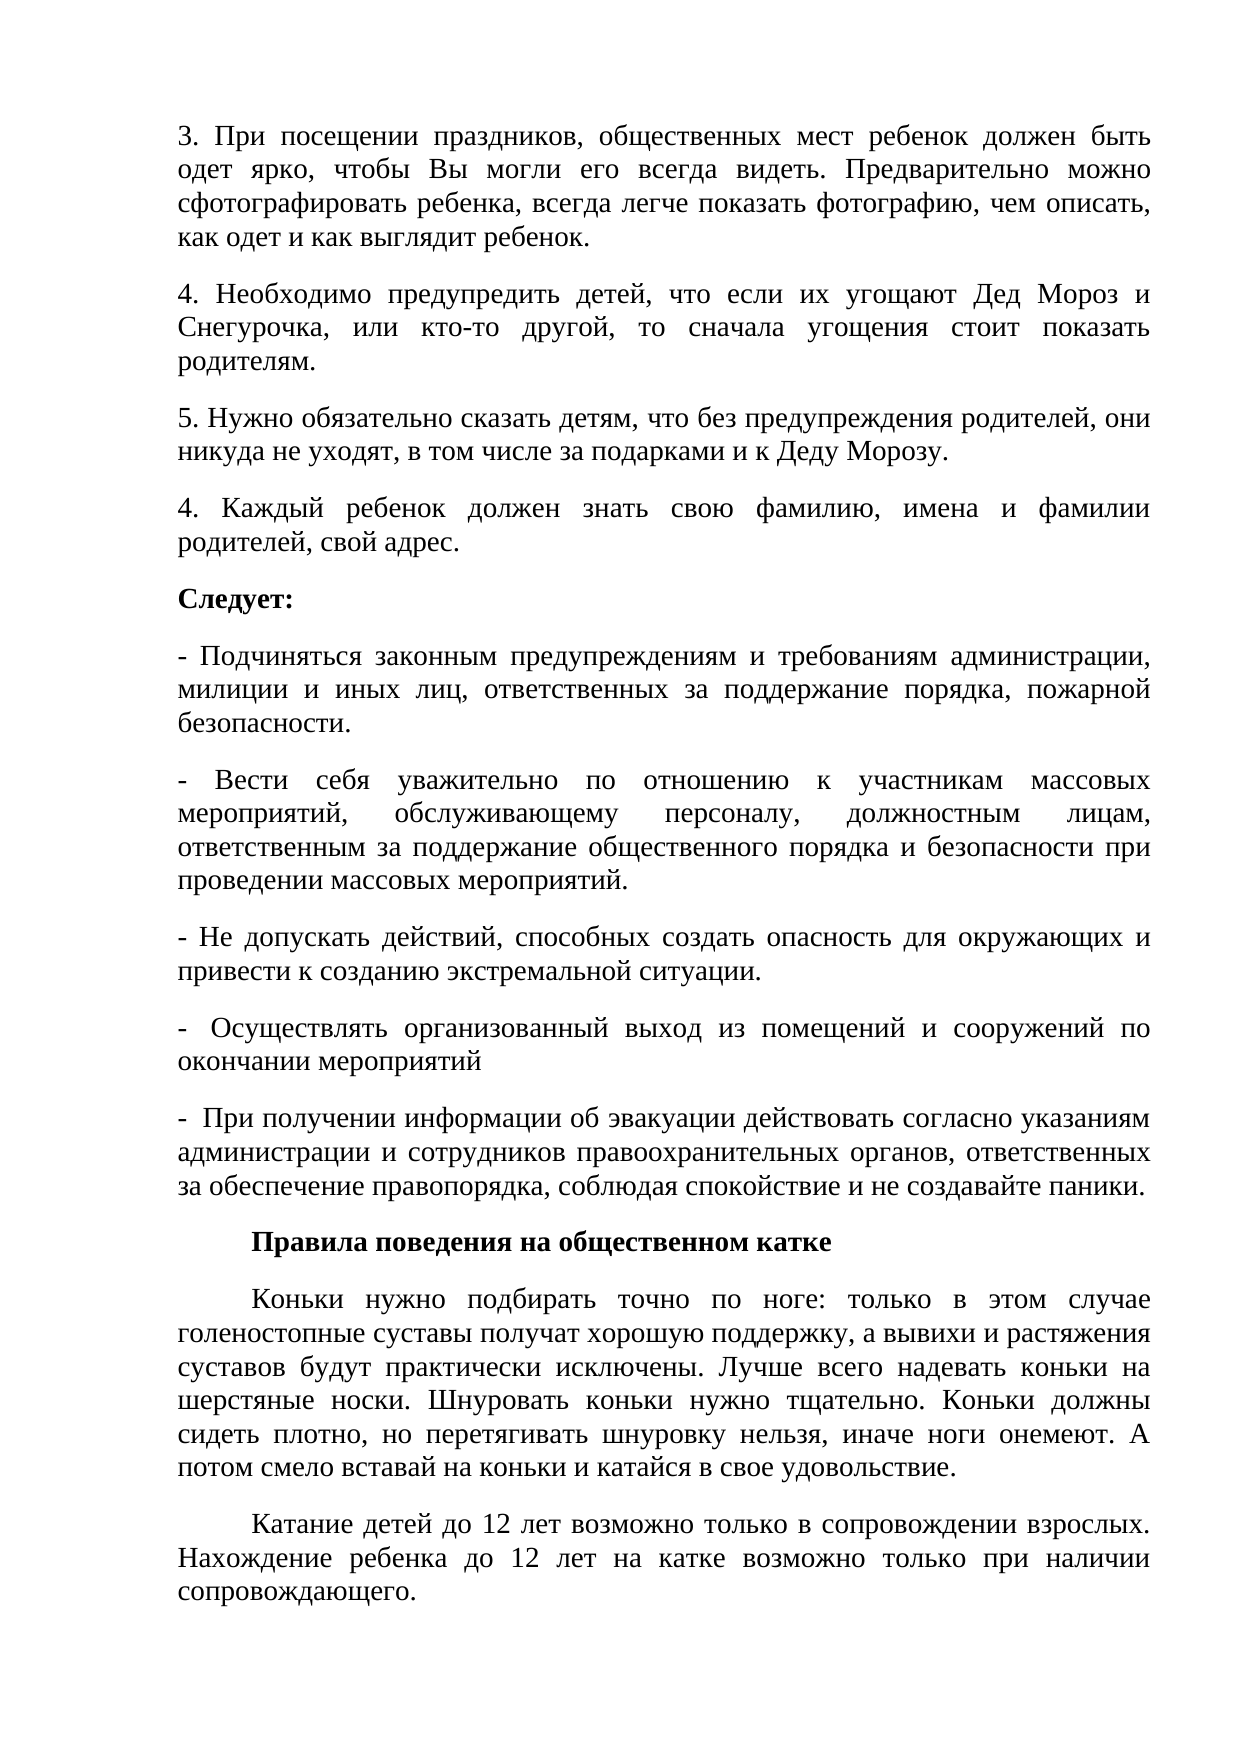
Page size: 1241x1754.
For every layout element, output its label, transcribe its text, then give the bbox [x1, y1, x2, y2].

text - При получении информации об эвакуации действовать согласно указаниям администрации и сотрудников правоохранительных органов, ответственных за обеспечение правопорядка, соблюдая спокойствие и не создавайте паники. [177, 1101, 1152, 1201]
text 5. Нужно обязательно сказать детям, что без предупреждения родителей, они никуда не уходят, в том числе за подарками и к Деду Морозу. [177, 400, 1152, 467]
text 4. Каждый ребенок должен знать свою фамилию, имена и фамилии родителей, свой адрес. [177, 490, 1152, 557]
text - Не допускать действий, способных создать опасность для окружающих и привести к созданию экстремальной ситуации. [177, 919, 1152, 987]
text - Вести себя уважительно по отношению к участникам массовых мероприятий, обслуживающему персоналу, должностным лицам, ответственным за поддержание общественного порядка и безопасности при проведении массовых мероприятий. [177, 762, 1152, 896]
text - Подчиняться законным предупреждениям и требованиям администрации, милиции и иных лиц, ответственных за поддержание порядка, пожарной безопасности. [177, 638, 1152, 738]
text 3. При посещении праздников, общественных мест ребенок должен быть одет ярко, чтобы Вы могли его всегда видеть. Предварительно можно сфотографировать ребенка, всегда легче показать фотографию, чем описать, как одет и как выглядит ребенок. [177, 118, 1152, 252]
text Катание детей до 12 лет возможно только в сопровождении взрослых. Нахождение ребенка до 12 лет на катке возможно только при наличии сопровождающего. [177, 1506, 1152, 1607]
text 4. Необходимо предупредить детей, что если их угощают Дед Мороз и Снегурочка, или кто-то другой, то сначала угощения стоит показать родителям. [177, 276, 1152, 376]
text Следует: [177, 581, 1152, 614]
text Коньки нужно подбирать точно по ноге: только в этом случае голеностопные суставы получат хорошую поддержку, а вывихи и растяжения суставов будут практически исключены. Лучше всего надевать коньки на шерстяные носки. Шнуровать коньки нужно тщательно. Коньки должны сидеть плотно, но перетягивать шнуровку нельзя, иначе ноги онемеют. А потом смело вставай на коньки и катайся в свое удовольствие. [177, 1282, 1152, 1483]
text Правила поведения на общественном катке [177, 1224, 1152, 1258]
text - Осуществлять организованный выход из помещений и сооружений по окончании мероприятий [177, 1010, 1152, 1077]
